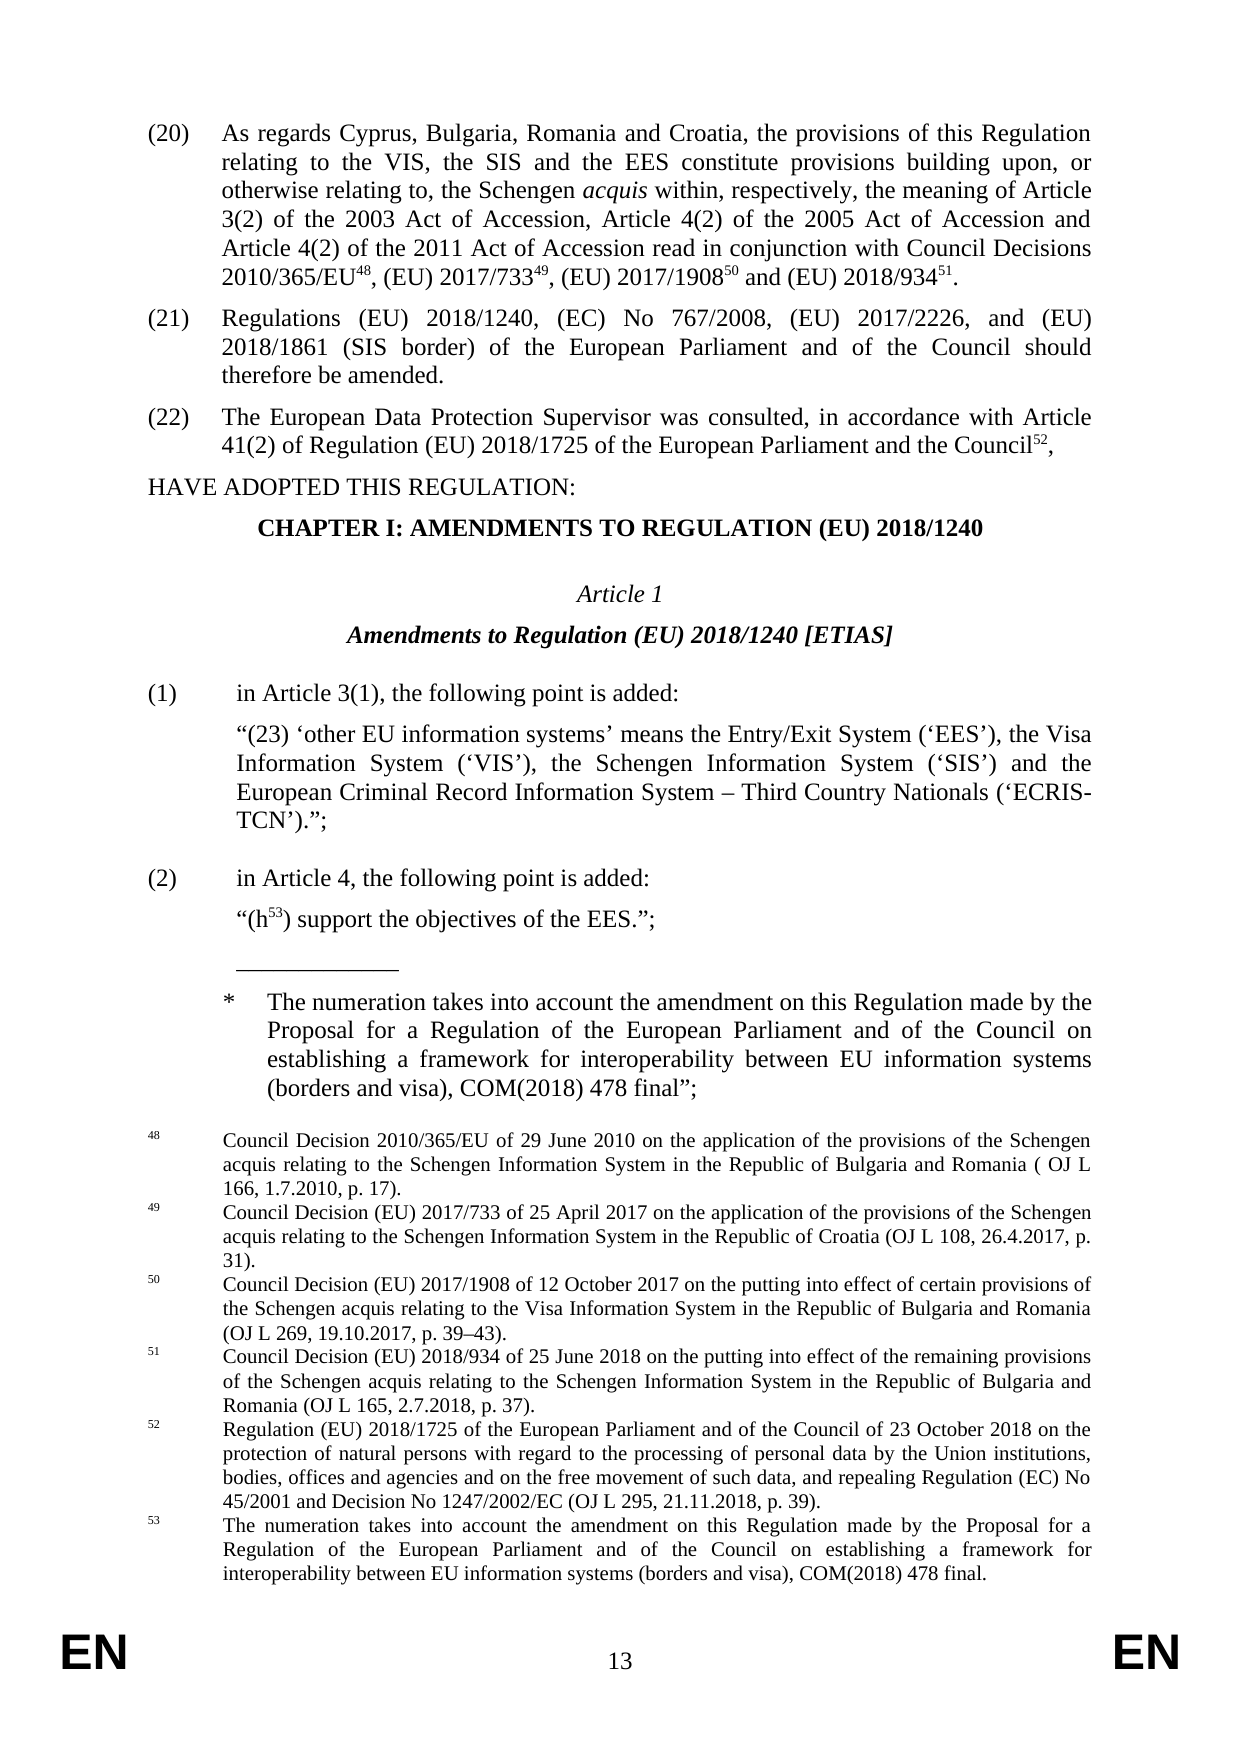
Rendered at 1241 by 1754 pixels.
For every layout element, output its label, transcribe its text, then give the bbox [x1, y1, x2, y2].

list in Article 3(1), the following point is added: [148, 678, 1093, 707]
text “(23) ‘other EU information systems’ means the Entry/Exit System (‘EES’), the Visa Information System (‘VIS’), the Schengen Information System (‘SIS’) and the European Criminal Record Information System – Third Country Nationals (‘ECRIS-TCN’).”; [236, 719, 1093, 834]
text _____________ [236, 946, 1093, 974]
text (22) The European Data Protection Supervisor was consulted, in accordance with Article 41(2) of Regulation (EU) 2018/1725 of the European Parliament and the Council, [148, 402, 1093, 459]
title CHAPTER I: AMENDMENTS TO REGULATION (EU) 2018/1240 [148, 513, 1093, 542]
text Amendments to Regulation (EU) 2018/1240 [ETIAS] [148, 621, 1093, 649]
text Article 1 [148, 579, 1093, 608]
text * The numeration takes into account the amendment on this Regulation made by the Proposal for a Regulation of the European Parliament and of the Council on establishing a framework for interoperability between EU information systems (borders and visa), COM(2018) 478 final”; [223, 987, 1093, 1102]
text “(h) support the objectives of the EES.”; [236, 904, 1093, 933]
text (20) As regards Cyprus, Bulgaria, Romania and Croatia, the provisions of this Regulation relating to the VIS, the SIS and the EES constitute provisions building upon, or otherwise relating to, the Schengen acquis within, respectively, the meaning of Article 3(2) of the 2003 Act of Accession, Article 4(2) of the 2005 Act of Accession and Article 4(2) of the 2011 Act of Accession read in conjunction with Council Decisions 2010/365/EU, (EU) 2017/733, (EU) 2017/1908 and (EU) 2018/934. [148, 118, 1093, 291]
text (21) Regulations (EU) 2018/1240, (EC) No 767/2008, (EU) 2017/2226, and (EU) 2018/1861 (SIS border) of the European Parliament and of the Council should therefore be amended. [148, 303, 1093, 389]
list in Article 4, the following point is added: [148, 863, 1093, 892]
text HAVE ADOPTED THIS REGULATION: [148, 472, 1093, 501]
